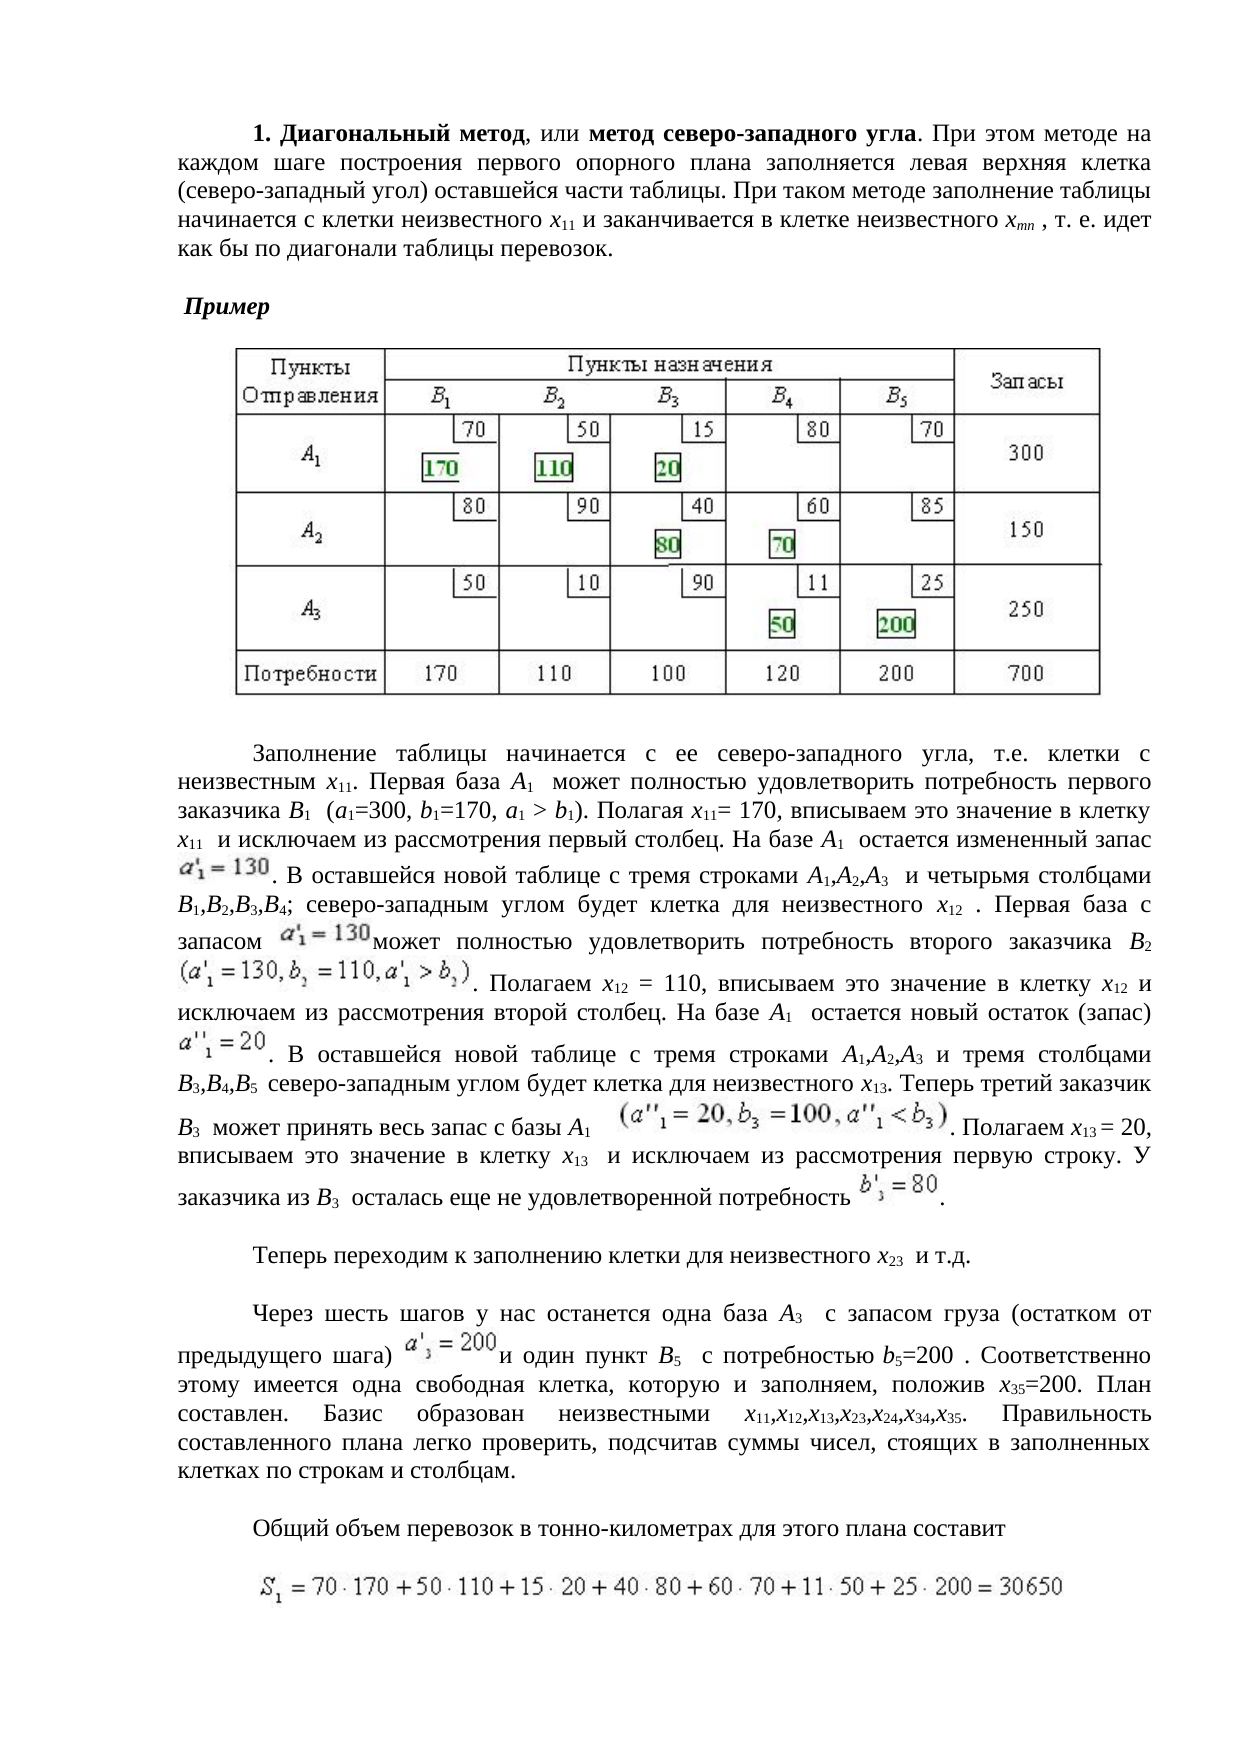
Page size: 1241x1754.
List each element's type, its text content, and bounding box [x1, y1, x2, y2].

picture [177, 955, 472, 992]
picture [403, 1327, 499, 1364]
picture [228, 348, 1107, 703]
text Общий объем перевозок в тонно-километрах для этого плана составит [177, 1513, 1152, 1542]
text Через шесть шагов у нас останется одна база A3 с запасом груза (остатком от предыдущего шага) и один пункт B5 с потребностью b5=200 . Соответственно этому имеется одна свободная клетка, которую и заполняем, положив x35=200. План составлен. Базис образован неизвестными x11,x12,x13,x23,x24,x34,x35. Правильность составленного плана легко проверить, подсчитав суммы чисел, стоящих в заполненных клетках по строкам и столбцам. [177, 1298, 1152, 1484]
picture [857, 1169, 940, 1206]
picture [616, 1096, 950, 1135]
text Теперь переходим к заполнению клетки для неизвестного x23 и т.д. [177, 1240, 1152, 1269]
text Пример [177, 291, 1152, 320]
picture [258, 1571, 1065, 1608]
text Заполнение таблицы начинается с ее северо-западного угла, т.е. клетки с неизвестным x11. Первая база A1 может полностью удовлетворить потребность первого заказчика B1 (a1=300, b1=170, a1 > b1). Полагая x11= 170, вписываем это значение в клетку x11 и исключаем из рассмотрения первый столбец. На базе A1 остается измененный запас . В оставшейся новой таблице с тремя строками A1,A2,A3 и четырьмя столбцами B1,B2,B3,B4; северо-западным углом будет клетка для неизвестного x12 . Первая база с запасом может полностью удовлетворить потребность второго заказчика B2 . Полагаем x12 = 110, вписываем это значение в клетку x12 и исключаем из рассмотрения второй столбец. На базе A1 остается новый остаток (запас) . В оставшейся новой таблице с тремя строками A1,A2,A3 и тремя столбцами B3,B4,B5 северо-западным углом будет клетка для неизвестного x13. Теперь третий заказчик B3 может принять весь запас с базы A1 . Полагаем x13 = 20, вписываем это значение в клетку x13 и исключаем из рассмотрения первую строку. У заказчика из B3 осталась еще не удовлетворенной потребность . [177, 738, 1152, 1211]
picture [278, 918, 373, 950]
picture [177, 1025, 268, 1063]
text 1. Диагональный метод, или метод северо-западного угла. При этом методе на каждом шаге построения первого опорного плана заполняется левая верхняя клетка (северо-западный угол) оставшейся части таблицы. При таком методе заполнение таблицы начинается с клетки неизвестного x11 и заканчивается в клетке неизвестного xmn , т. е. идет как бы по диагонали таблицы перевозок. [177, 118, 1152, 262]
picture [177, 852, 272, 884]
